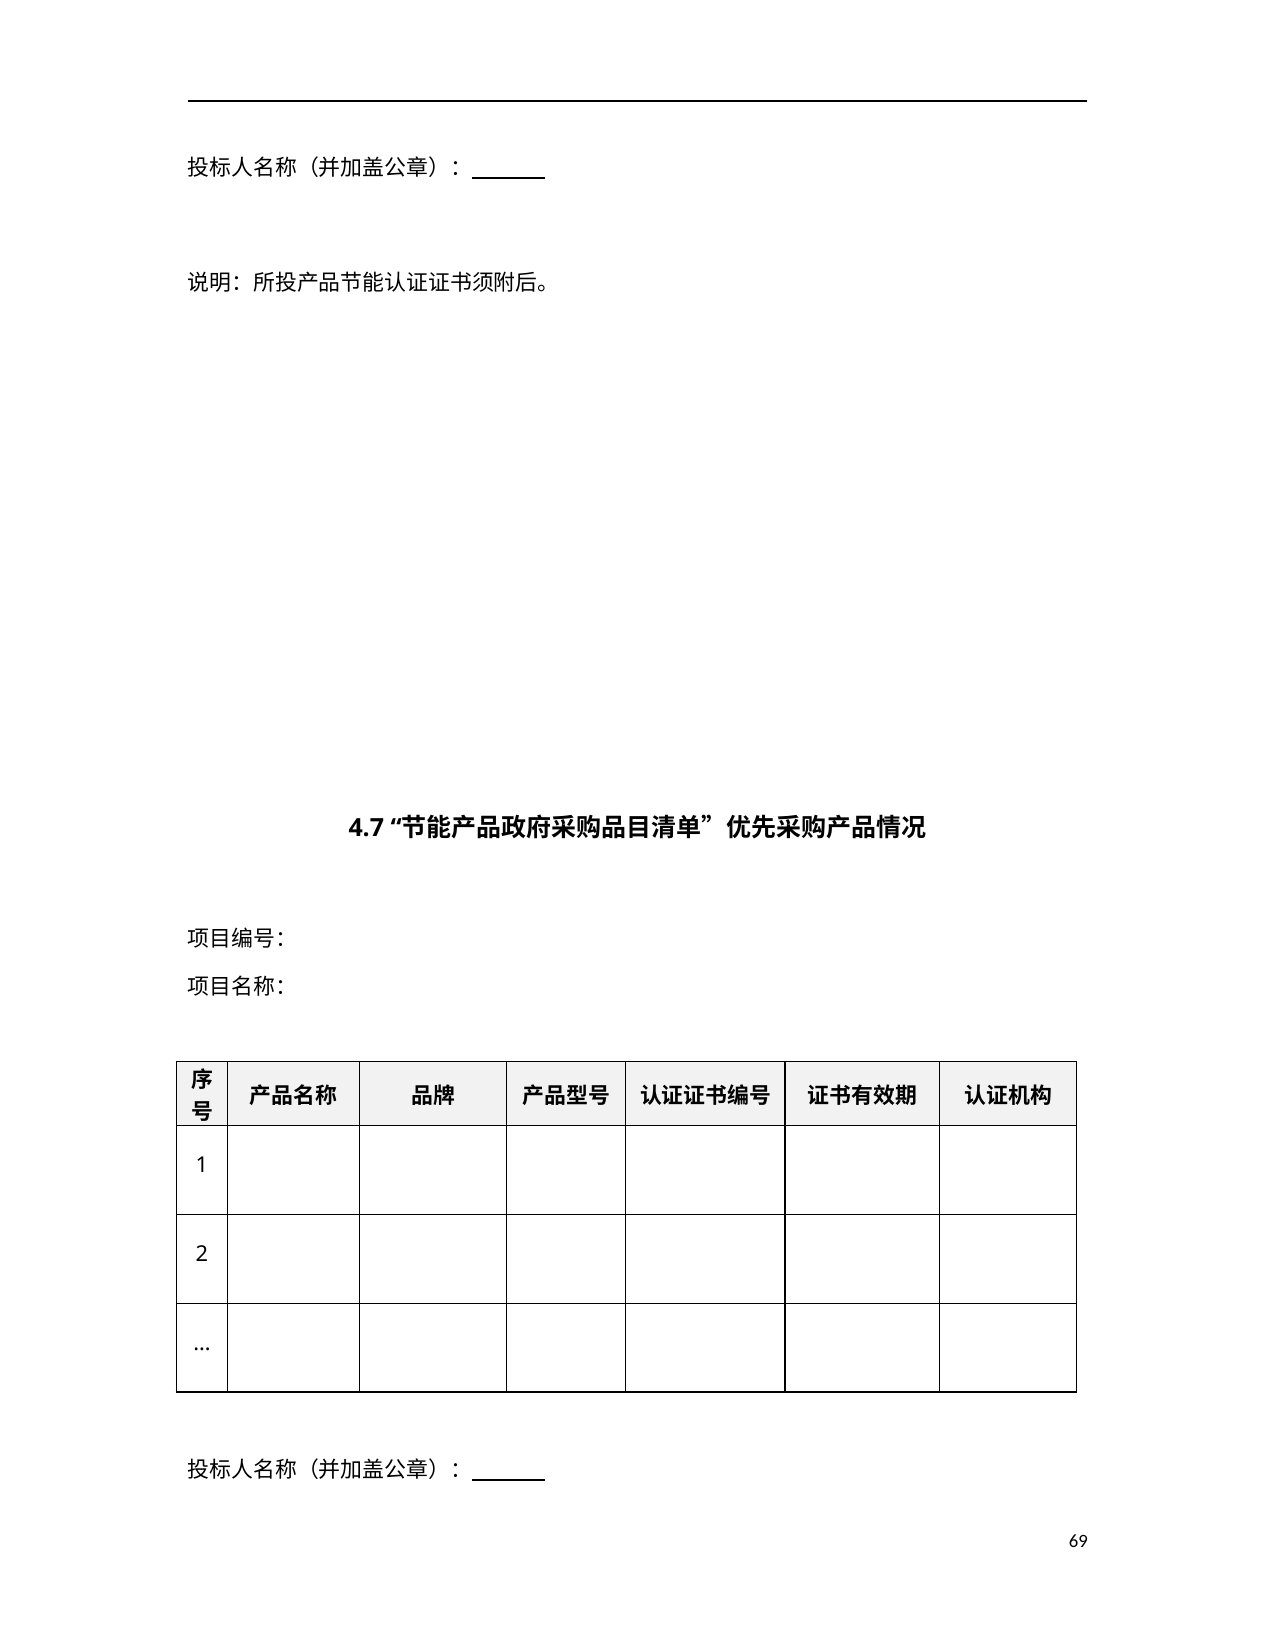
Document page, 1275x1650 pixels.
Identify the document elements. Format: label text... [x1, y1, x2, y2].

table_cell [360, 1304, 506, 1391]
table_cell [360, 1215, 506, 1303]
table_cell … [177, 1304, 227, 1391]
table_cell [228, 1304, 359, 1391]
table_cell [626, 1126, 784, 1214]
table_cell [626, 1215, 784, 1303]
table_cell [507, 1126, 625, 1214]
table_cell [360, 1126, 506, 1214]
table_header 品牌 [360, 1062, 506, 1125]
table_header 序号 [177, 1062, 227, 1125]
table_cell [786, 1126, 939, 1214]
table_cell [940, 1304, 1076, 1391]
table_cell [228, 1215, 359, 1303]
table_cell [786, 1304, 939, 1391]
text 说明：所投产品节能认证证书须附后。 [187, 265, 1087, 297]
table_cell 1 [177, 1126, 227, 1214]
table_cell 2 [177, 1215, 227, 1303]
table_cell [228, 1126, 359, 1214]
text 投标人名称（并加盖公章）： [187, 150, 1087, 182]
text 投标人名称（并加盖公章）： [187, 1452, 1087, 1484]
table_cell [940, 1215, 1076, 1303]
table_header 认证机构 [940, 1062, 1076, 1125]
table_cell [786, 1215, 939, 1303]
table_cell [507, 1304, 625, 1391]
table_cell [940, 1126, 1076, 1214]
table_header 产品名称 [228, 1062, 359, 1125]
table_cell [626, 1304, 784, 1391]
table_cell [507, 1215, 625, 1303]
table_header 认证证书编号 [626, 1062, 784, 1125]
text 4.7 “节能产品政府采购品目清单”优先采购产品情况 [187, 807, 1087, 844]
text 项目编号： [187, 921, 1087, 953]
text 项目名称： [187, 969, 1087, 1001]
table_header 产品型号 [507, 1062, 625, 1125]
table_header 证书有效期 [786, 1062, 939, 1125]
